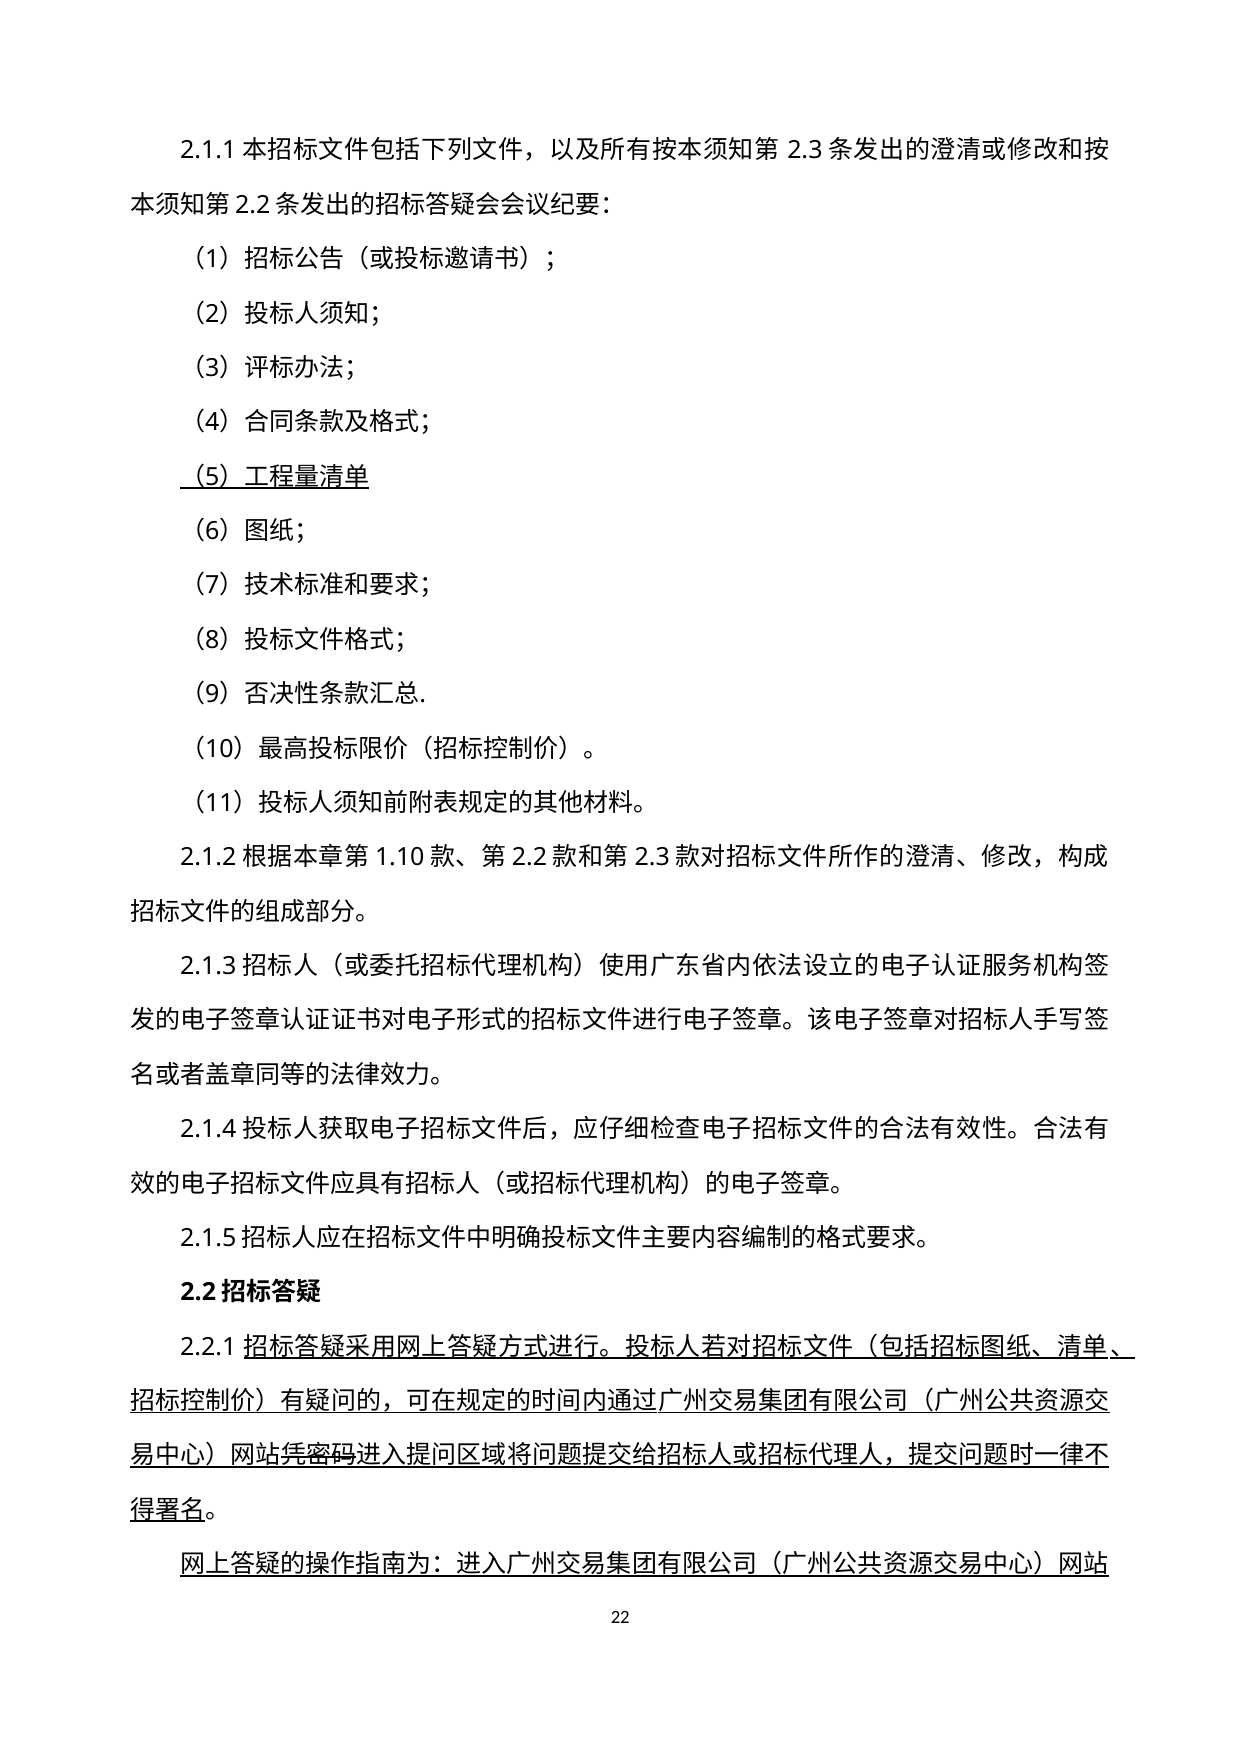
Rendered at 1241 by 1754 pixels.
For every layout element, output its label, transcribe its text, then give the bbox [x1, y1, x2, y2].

text （6）图纸； [130, 511, 1110, 547]
text （10）最高投标限价（招标控制价）。 [130, 728, 1110, 764]
text 2.1.4投标人获取电子招标文件后，应仔细检查电子招标文件的合法有效性。合法有效的电子招标文件应具有招标人（或招标代理机构）的电子签章。 [130, 1109, 1110, 1199]
text （2）投标人须知； [130, 293, 1110, 329]
text 2.1.3招标人（或委托招标代理机构）使用广东省内依法设立的电子认证服务机构签发的电子签章认证证书对电子形式的招标文件进行电子签章。该电子签章对招标人手写签名或者盖章同等的法律效力。 [130, 946, 1110, 1091]
text 2.1.1本招标文件包括下列文件，以及所有按本须知第2.3条发出的澄清或修改和按本须知第2.2条发出的招标答疑会会议纪要： [130, 130, 1110, 221]
text （1）招标公告（或投标邀请书）； [130, 239, 1110, 275]
text （11）投标人须知前附表规定的其他材料。 [130, 782, 1110, 819]
text 2.1.5招标人应在招标文件中明确投标文件主要内容编制的格式要求。 [130, 1217, 1110, 1254]
text 2.2.1 招标答疑采用网上答疑方式进行。投标人若对招标文件（包括招标图纸、清单、招标控制价）有疑问的，可在规定的时间内通过广州交易集团有限公司（广州公共资源交易中心）网站凭密码进入提问区域将问题提交给招标人或招标代理人，提交问题时一律不得署名。 [130, 1326, 1110, 1412]
text （9）否决性条款汇总. [130, 674, 1110, 710]
text （3）评标办法； [130, 347, 1110, 384]
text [130, 1544, 1110, 1580]
text （4）合同条款及格式； [130, 402, 1110, 438]
text 2.1.2根据本章第1.10款、第2.2款和第2.3款对招标文件所作的澄清、修改，构成招标文件的组成部分。 [130, 837, 1110, 927]
text 2.2招标答疑 [130, 1272, 1110, 1308]
text （7）技术标准和要求； [130, 565, 1110, 601]
text （5）工程量清单 [130, 456, 1110, 492]
text 2.2.1 招标答疑采用网上答疑方式进行。投标人若对招标文件（包括招标图纸、清单、招标控制价）有疑问的，可在规定的时间内通过广州交易集团有限公司（广州公共资源交易中心）网站凭密码进入提问区域将问题提交给招标人或招标代理人，提交问题时一律不得署名。 [130, 1413, 1110, 1526]
text （8）投标文件格式； [130, 619, 1110, 656]
